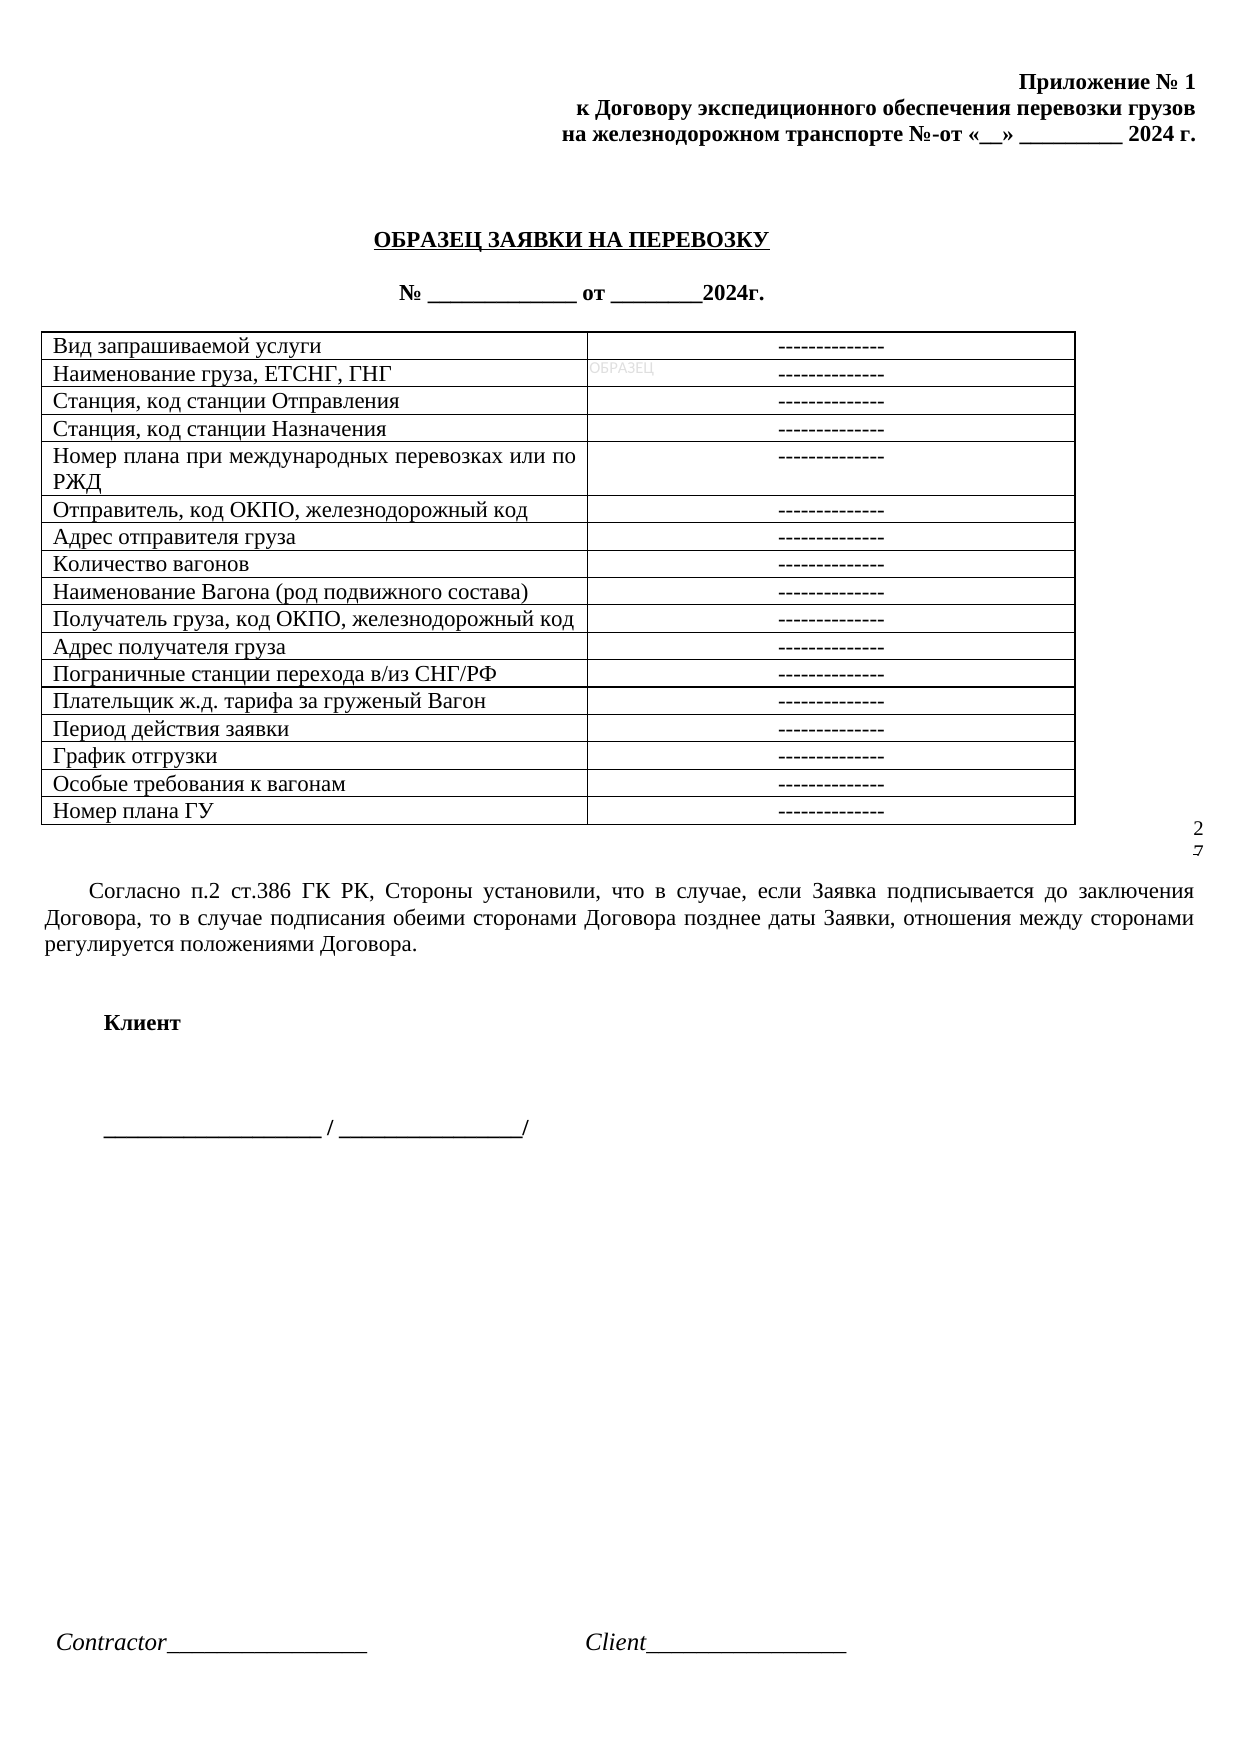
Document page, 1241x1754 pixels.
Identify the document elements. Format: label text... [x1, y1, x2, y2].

table_cell -------------- [588, 660, 1074, 686]
table_cell Получатель груза, код ОКПО, железнодорожный код [42, 605, 587, 632]
table_cell Плательщик ж.д. тарифа за груженый Вагон [42, 688, 587, 714]
table_cell -------------- [588, 633, 1074, 659]
text Приложение № 1 [44, 68, 1196, 94]
table_cell -------------- [588, 442, 1074, 495]
table_cell Станция, код станции Отправления [42, 387, 587, 413]
table_cell -------------- [588, 688, 1074, 714]
text ОБРАЗЕЦ ЗАЯВКИ НА ПЕРЕВОЗКУ [333, 226, 1196, 252]
table_cell Номер плана ГУ [42, 797, 587, 823]
text на железнодорожном транспорте №-от «__» _________ 2024 г. [44, 121, 1196, 147]
table_cell -------------- [588, 715, 1074, 741]
table_cell -------------- [588, 578, 1074, 604]
table_cell Адрес отправителя груза [42, 523, 587, 549]
text ___________________ / ________________/ [44, 1114, 1196, 1141]
text Клиент [44, 1009, 1196, 1035]
table_cell Номер плана при международных перевозках или по РЖД [42, 442, 587, 495]
table_cell Особые требования к вагонам [42, 770, 587, 796]
text к Договору экспедиционного обеспечения перевозки грузов [44, 94, 1196, 121]
table_cell Пограничные станции перехода в/из СНГ/РФ [42, 660, 587, 686]
table_header Вид запрашиваемой услуги [42, 333, 587, 359]
text Согласно п.2 ст.386 ГК РК, Стороны установили, что в случае, если Заявка подписывается до заключения Договора, то в случае подписания обеими сторонами Договора позднее даты Заявки, отношения между сторонами регулируется положениями Договора. [44, 877, 1196, 956]
table_cell -------------- [588, 551, 1074, 577]
text № _____________ от ________2024г. [44, 279, 1196, 305]
table_cell -------------- [588, 742, 1074, 769]
table_cell Количество вагонов [42, 551, 587, 577]
table_header -------------- [588, 333, 1074, 359]
table_cell Период действия заявки [42, 715, 587, 741]
table_cell Наименование Вагона (род подвижного состава) [42, 578, 587, 604]
table_cell Наименование груза, ЕТСНГ, ГНГ [42, 360, 587, 386]
table_cell -------------- [588, 415, 1074, 441]
table_cell Станция, код станции Назначения [42, 415, 587, 441]
table_cell -------------- [588, 605, 1074, 632]
table_cell График отгрузки [42, 742, 587, 769]
table_cell Адрес получателя груза [42, 633, 587, 659]
table_cell Отправитель, код ОКПО, железнодорожный код [42, 496, 587, 522]
table_cell -------------- [588, 387, 1074, 413]
table_cell -------------- [588, 496, 1074, 522]
table_cell -------------- [588, 770, 1074, 796]
table_cell -------------- [588, 797, 1074, 823]
table_cell -------------- [588, 523, 1074, 549]
table_cell -------------- [588, 360, 1074, 386]
